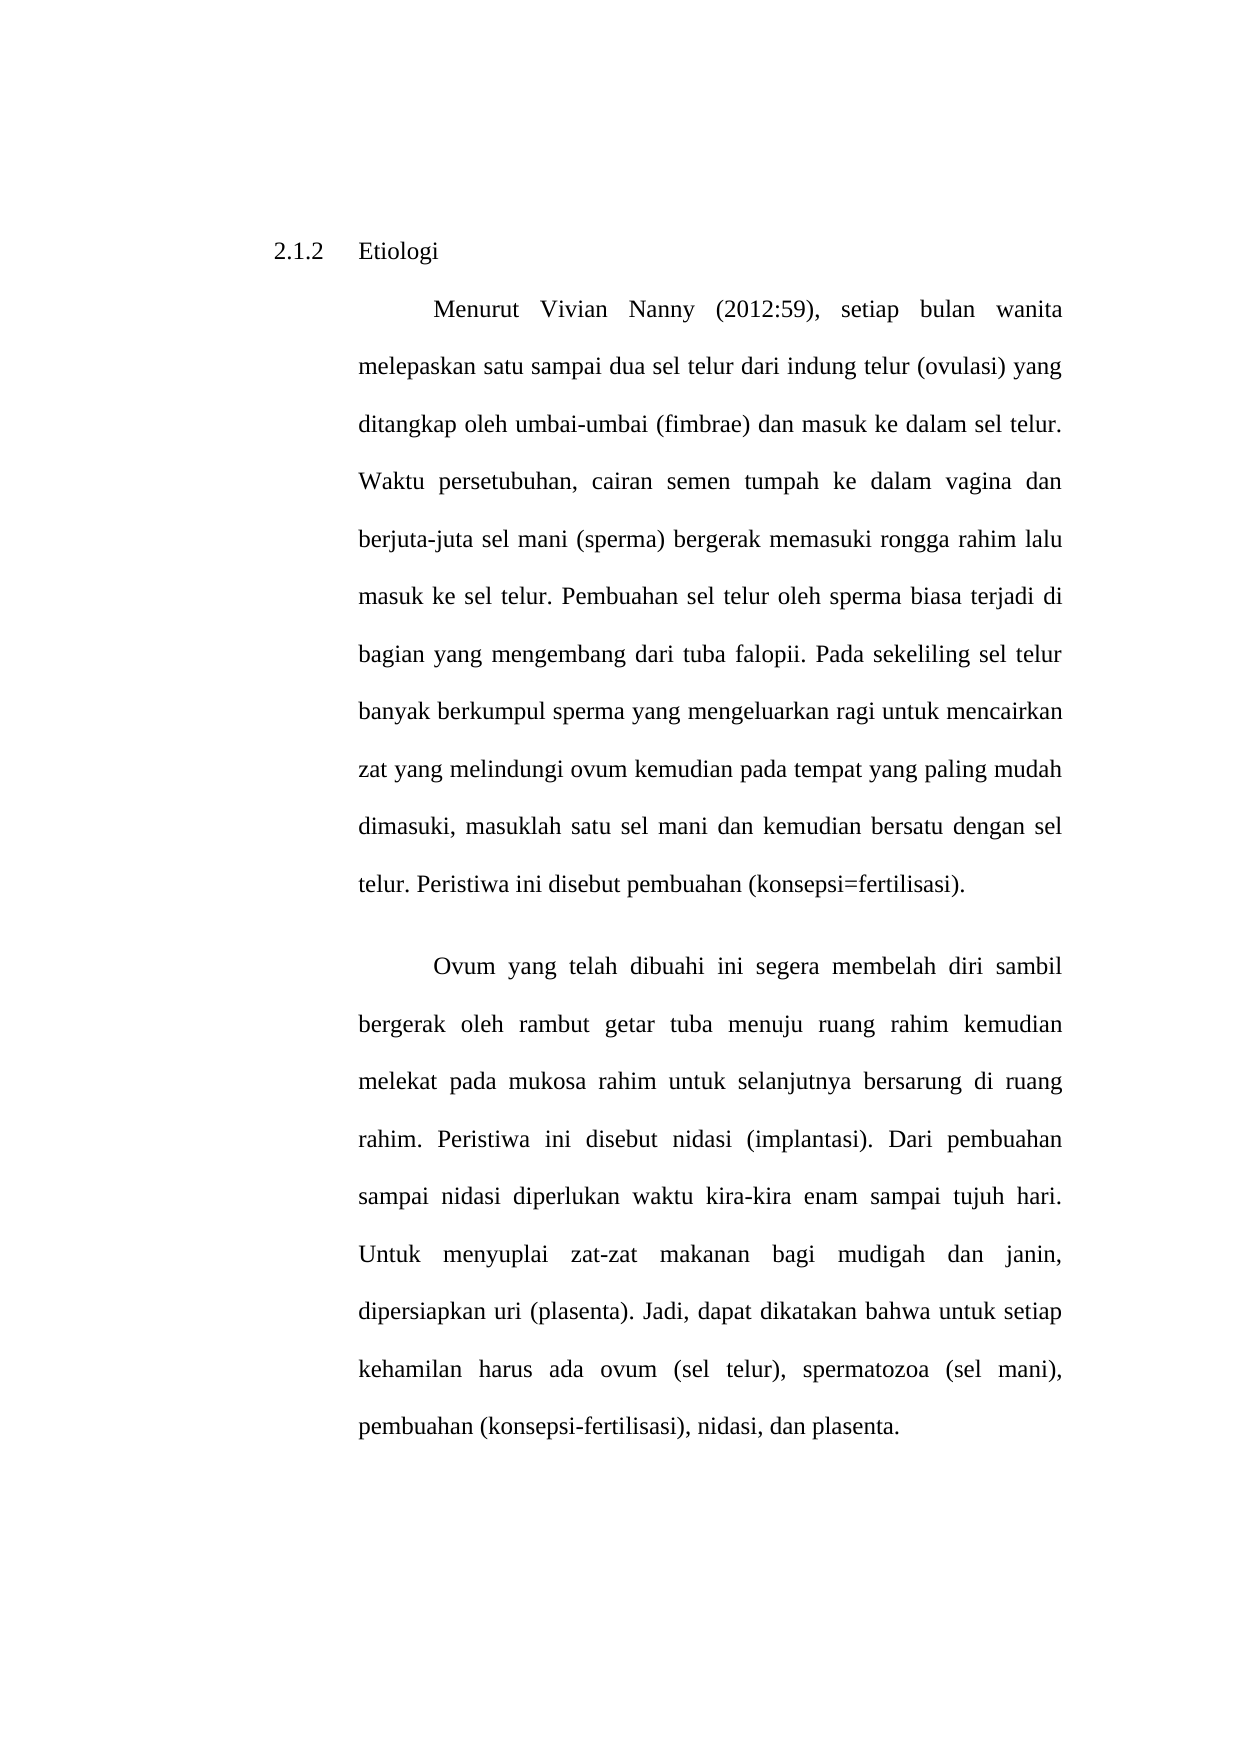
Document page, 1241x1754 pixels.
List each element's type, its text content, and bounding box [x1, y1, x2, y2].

list Ovum yang telah dibuahi ini segera membelah diri sambil bergerak oleh rambut getar tuba menuju ruang rahim kemudian melekat pada mukosa rahim untuk selanjutnya bersarung di ruang rahim. Peristiwa ini disebut nidasi (implantasi). Dari pembuahan sampai nidasi diperlukan waktu kira-kira enam sampai tujuh hari. Untuk menyuplai zat-zat makanan bagi mudigah dan janin, dipersiapkan uri (plasenta). Jadi, dapat dikatakan bahwa untuk setiap kehamilan harus ada ovum (sel telur), spermatozoa (sel mani), pembuahan (konsepsi-fertilisasi), nidasi, dan plasenta. [358, 951, 1063, 1440]
list Etiologi [274, 236, 1063, 265]
text Menurut Vivian Nanny (2012:59), setiap bulan wanita melepaskan satu sampai dua sel telur dari indung telur (ovulasi) yang ditangkap oleh umbai-umbai (fimbrae) dan masuk ke dalam sel telur. Waktu persetubuhan, cairan semen tumpah ke dalam vagina dan berjuta-juta sel mani (sperma) bergerak memasuki rongga rahim lalu masuk ke sel telur. Pembuahan sel telur oleh sperma biasa terjadi di bagian yang mengembang dari tuba falopii. Pada sekeliling sel telur banyak berkumpul sperma yang mengeluarkan ragi untuk mencairkan zat yang melindungi ovum kemudian pada tempat yang paling mudah dimasuki, masuklah satu sel mani dan kemudian bersatu dengan sel telur. Peristiwa ini disebut pembuahan (konsepsi=fertilisasi). [358, 294, 1063, 897]
